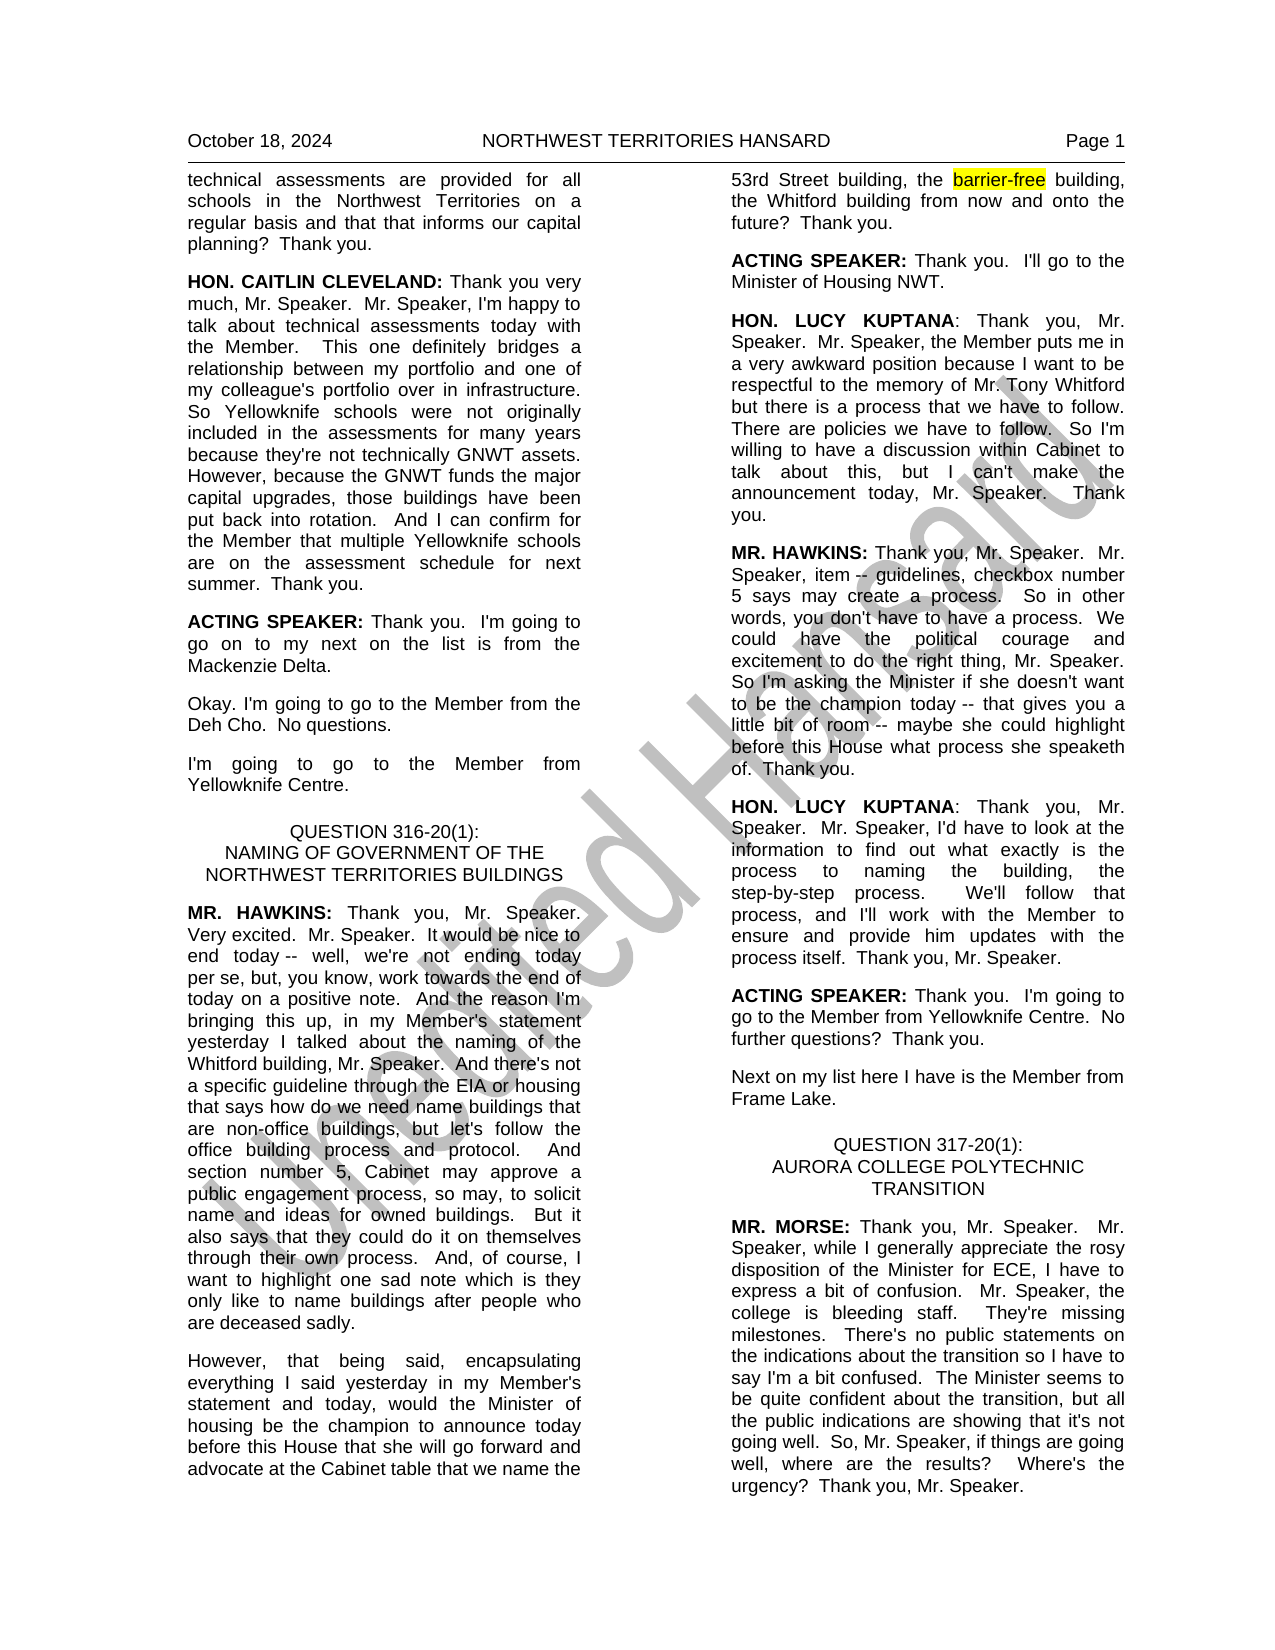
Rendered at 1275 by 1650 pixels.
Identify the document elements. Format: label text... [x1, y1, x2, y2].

text HON. CAITLIN CLEVELAND: Thank you very much, Mr. Speaker. Mr. Speaker, I'm happy to talk about technical assessments today with the Member. This one definitely bridges a relationship between my portfolio and one of my colleague's portfolio over in infrastructure. So Yellowknife schools were not originally included in the assessments for many years because they're not technically GNWT assets. However, because the GNWT funds the major capital upgrades, those buildings have been put back into rotation. And I can confirm for the Member that multiple Yellowknife schools are on the assessment schedule for next summer. Thank you. [187, 271, 581, 595]
text ACTING SPEAKER: Thank you. I'll go to the Minister of Housing NWT. [731, 250, 1125, 293]
text However, that being said, encapsulating everything I said yesterday in my Member's statement and today, would the Minister of housing be the champion to announce today before this House that she will go forward and advocate at the Cabinet table that we name the 53rd Street building, the barrier-free building, the Whitford building from now and onto the future? Thank you. [731, 168, 1125, 233]
subtitle Question 316-20(1): Naming of Government of the Northwest Territories Buildings [187, 821, 581, 885]
text MR. HAWKINS: Thank you, Mr. Speaker. Mr. Speaker, item -- guidelines, checkbox number 5 says may create a process. So in other words, you don't have to have a process. We could have the political courage and excitement to do the right thing, Mr. Speaker. So I'm asking the Minister if she doesn't want to be the champion today -- that gives you a little bit of room -- maybe she could highlight before this House what process she speaketh of. Thank you. [731, 542, 1125, 779]
text MR. HAWKINS: Thank you, Mr. Speaker. Very excited. Mr. Speaker. It would be nice to end today -- well, we're not ending today per se, but, you know, work towards the end of today on a positive note. And the reason I'm bringing this up, in my Member's statement yesterday I talked about the naming of the Whitford building, Mr. Speaker. And there's not a specific guideline through the EIA or housing that says how do we need name buildings that are non-office buildings, but let's follow the office building process and protocol. And section number 5, Cabinet may approve a public engagement process, so may, to solicit name and ideas for owned buildings. But it also says that they could do it on themselves through their own process. And, of course, I want to highlight one sad note which is they only like to name buildings after people who are deceased sadly. [187, 902, 581, 1333]
text MR. MORSE: Thank you, Mr. Speaker. Mr. Speaker, while I generally appreciate the rosy disposition of the Minister for ECE, I have to express a bit of confusion. Mr. Speaker, the college is bleeding staff. They're missing milestones. There's no public statements on the indications about the transition so I have to say I'm a bit confused. The Minister seems to be quite confident about the transition, but all the public indications are showing that it's not going well. So, Mr. Speaker, if things are going well, where are the results? Where's the urgency? Thank you, Mr. Speaker. [731, 1216, 1125, 1496]
text Okay. I'm going to go to the Member from the Deh Cho. No questions. [187, 693, 581, 736]
text HON. LUCY KUPTANA: Thank you, Mr. Speaker. Mr. Speaker, I'd have to look at the information to find out what exactly is the process to naming the building, the step-by-step process. We'll follow that process, and I'll work with the Member to ensure and provide him updates with the process itself. Thank you, Mr. Speaker. [731, 796, 1125, 968]
text Next on my list here I have is the Member from Frame Lake. [731, 1066, 1125, 1109]
text ACTING SPEAKER: Thank you. I'm going to go to the Member from Yellowknife Centre. No further questions? Thank you. [731, 985, 1125, 1049]
text ACTING SPEAKER: Thank you. I'm going to go on to my next on the list is from the Mackenzie Delta. [187, 611, 581, 676]
subtitle Question 317-20(1): Aurora College Polytechnic Transition [731, 1134, 1125, 1199]
text However, that being said, encapsulating everything I said yesterday in my Member's statement and today, would the Minister of housing be the champion to announce today before this House that she will go forward and advocate at the Cabinet table that we name the 53rd Street building, the barrier-free building, the Whitford building from now and onto the future? Thank you. [187, 1350, 581, 1479]
text HON. LUCY KUPTANA: Thank you, Mr. Speaker. Mr. Speaker, the Member puts me in a very awkward position because I want to be respectful to the memory of Mr. Tony Whitford but there is a process that we have to follow. There are policies we have to follow. So I'm willing to have a discussion within Cabinet to talk about this, but I can't make the announcement today, Mr. Speaker. Thank you. [731, 309, 1125, 525]
text I'm going to go to the Member from Yellowknife Centre. [187, 752, 581, 796]
